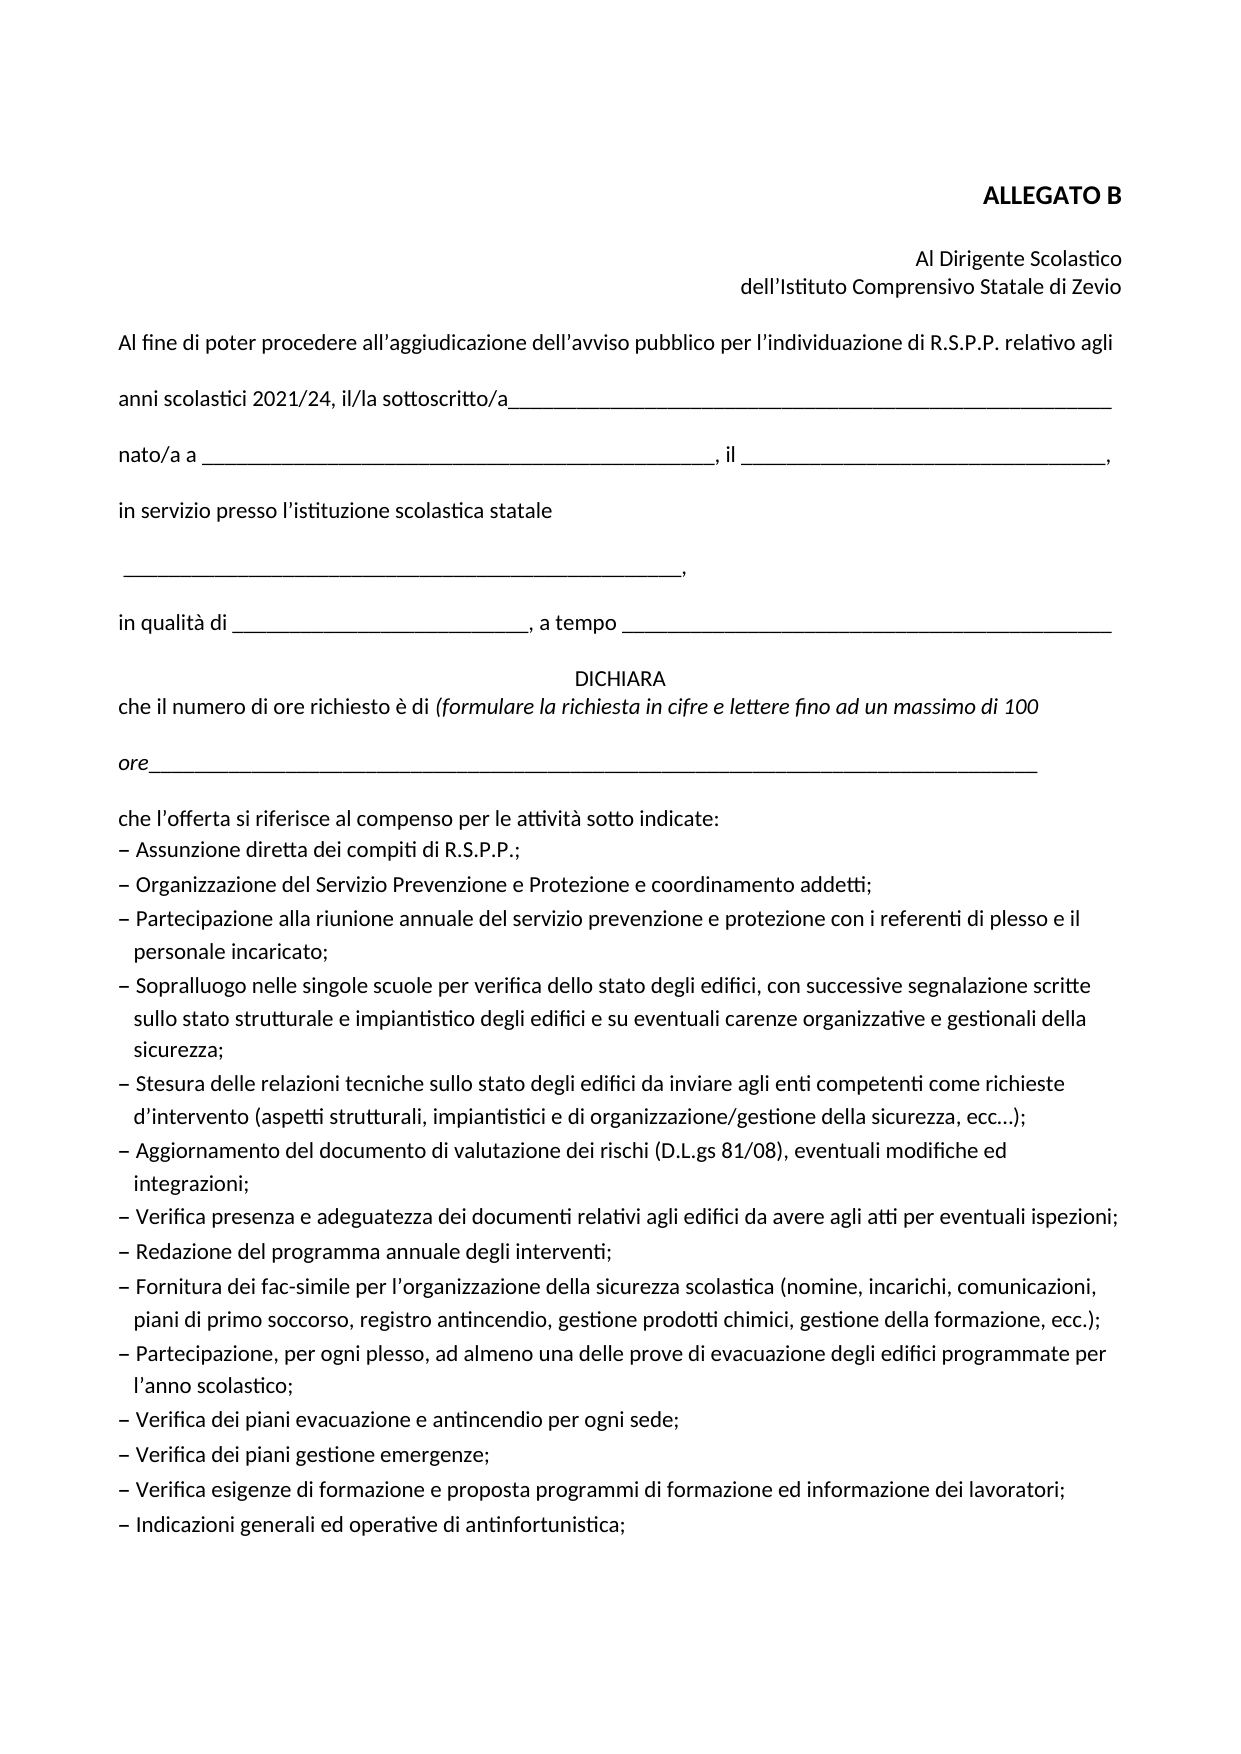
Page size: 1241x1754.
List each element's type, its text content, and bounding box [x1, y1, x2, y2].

text – Organizzazione del Servizio Prevenzione e Protezione e coordinamento addetti; [118, 867, 1122, 899]
text – Verifica dei piani evacuazione e antincendio per ogni sede; [118, 1403, 1122, 1434]
text ALLEGATO B [118, 178, 1122, 211]
text sullo stato strutturale e impiantistico degli edifici e su eventuali carenze organizzative e gestionali della [118, 1004, 1122, 1032]
text d’intervento (aspetti strutturali, impiantistici e di organizzazione/gestione della sicurezza, ecc…); [118, 1102, 1122, 1130]
text – Partecipazione, per ogni plesso, ad almeno una delle prove di evacuazione degli edifici programmate per [118, 1337, 1122, 1368]
text personale incaricato; [118, 937, 1122, 965]
text _________________________________________________, [118, 552, 1122, 580]
text – Verifica dei piani gestione emergenze; [118, 1438, 1122, 1469]
text – Assunzione diretta dei compiti di R.S.P.P.; [118, 833, 1122, 864]
text che il numero di ore richiesto è di (formulare la richiesta in cifre e lettere fino ad un massimo di 100 [118, 692, 1122, 721]
text – Stesura delle relazioni tecniche sullo stato degli edifici da inviare agli enti competenti come richieste [118, 1067, 1122, 1098]
text – Sopralluogo nelle singole scuole per verifica dello stato degli edifici, con successive segnalazione scritte [118, 969, 1122, 1000]
text – Indicazioni generali ed operative di antinfortunistica; [118, 1508, 1122, 1539]
text dell’Istituto Comprensivo Statale di Zevio [118, 272, 1122, 300]
text piani di primo soccorso, registro antincendio, gestione prodotti chimici, gestione della formazione, ecc.); [118, 1305, 1122, 1333]
text l’anno scolastico; [118, 1372, 1122, 1399]
text in servizio presso l’istituzione scolastica statale [118, 496, 1122, 524]
text ore______________________________________________________________________________ [118, 748, 1122, 777]
text – Redazione del programma annuale degli interventi; [118, 1235, 1122, 1266]
text che l’offerta si riferisce al compenso per le attività sotto indicate: [118, 804, 1122, 833]
text integrazioni; [118, 1169, 1122, 1197]
text Al Dirigente Scolastico [118, 244, 1122, 272]
text nato/a a _____________________________________________, il ________________________________, [118, 440, 1122, 468]
text – Fornitura dei fac-simile per l’organizzazione della sicurezza scolastica (nomine, incarichi, comunicazioni, [118, 1270, 1122, 1301]
text anni scolastici 2021/24, il/la sottoscritto/a_____________________________________________________ [118, 384, 1122, 412]
text DICHIARA [118, 664, 1122, 692]
text Al fine di poter procedere all’aggiudicazione dell’avviso pubblico per l’individuazione di R.S.P.P. relativo agli [118, 328, 1122, 356]
text – Partecipazione alla riunione annuale del servizio prevenzione e protezione con i referenti di plesso e il [118, 902, 1122, 934]
text sicurezza; [118, 1036, 1122, 1063]
text – Aggiornamento del documento di valutazione dei rischi (D.L.gs 81/08), eventuali modifiche ed [118, 1134, 1122, 1165]
text in qualità di __________________________, a tempo ___________________________________________ [118, 608, 1122, 636]
text – Verifica presenza e adeguatezza dei documenti relativi agli edifici da avere agli atti per eventuali ispezioni; [118, 1200, 1122, 1232]
text – Verifica esigenze di formazione e proposta programmi di formazione ed informazione dei lavoratori; [118, 1473, 1122, 1504]
